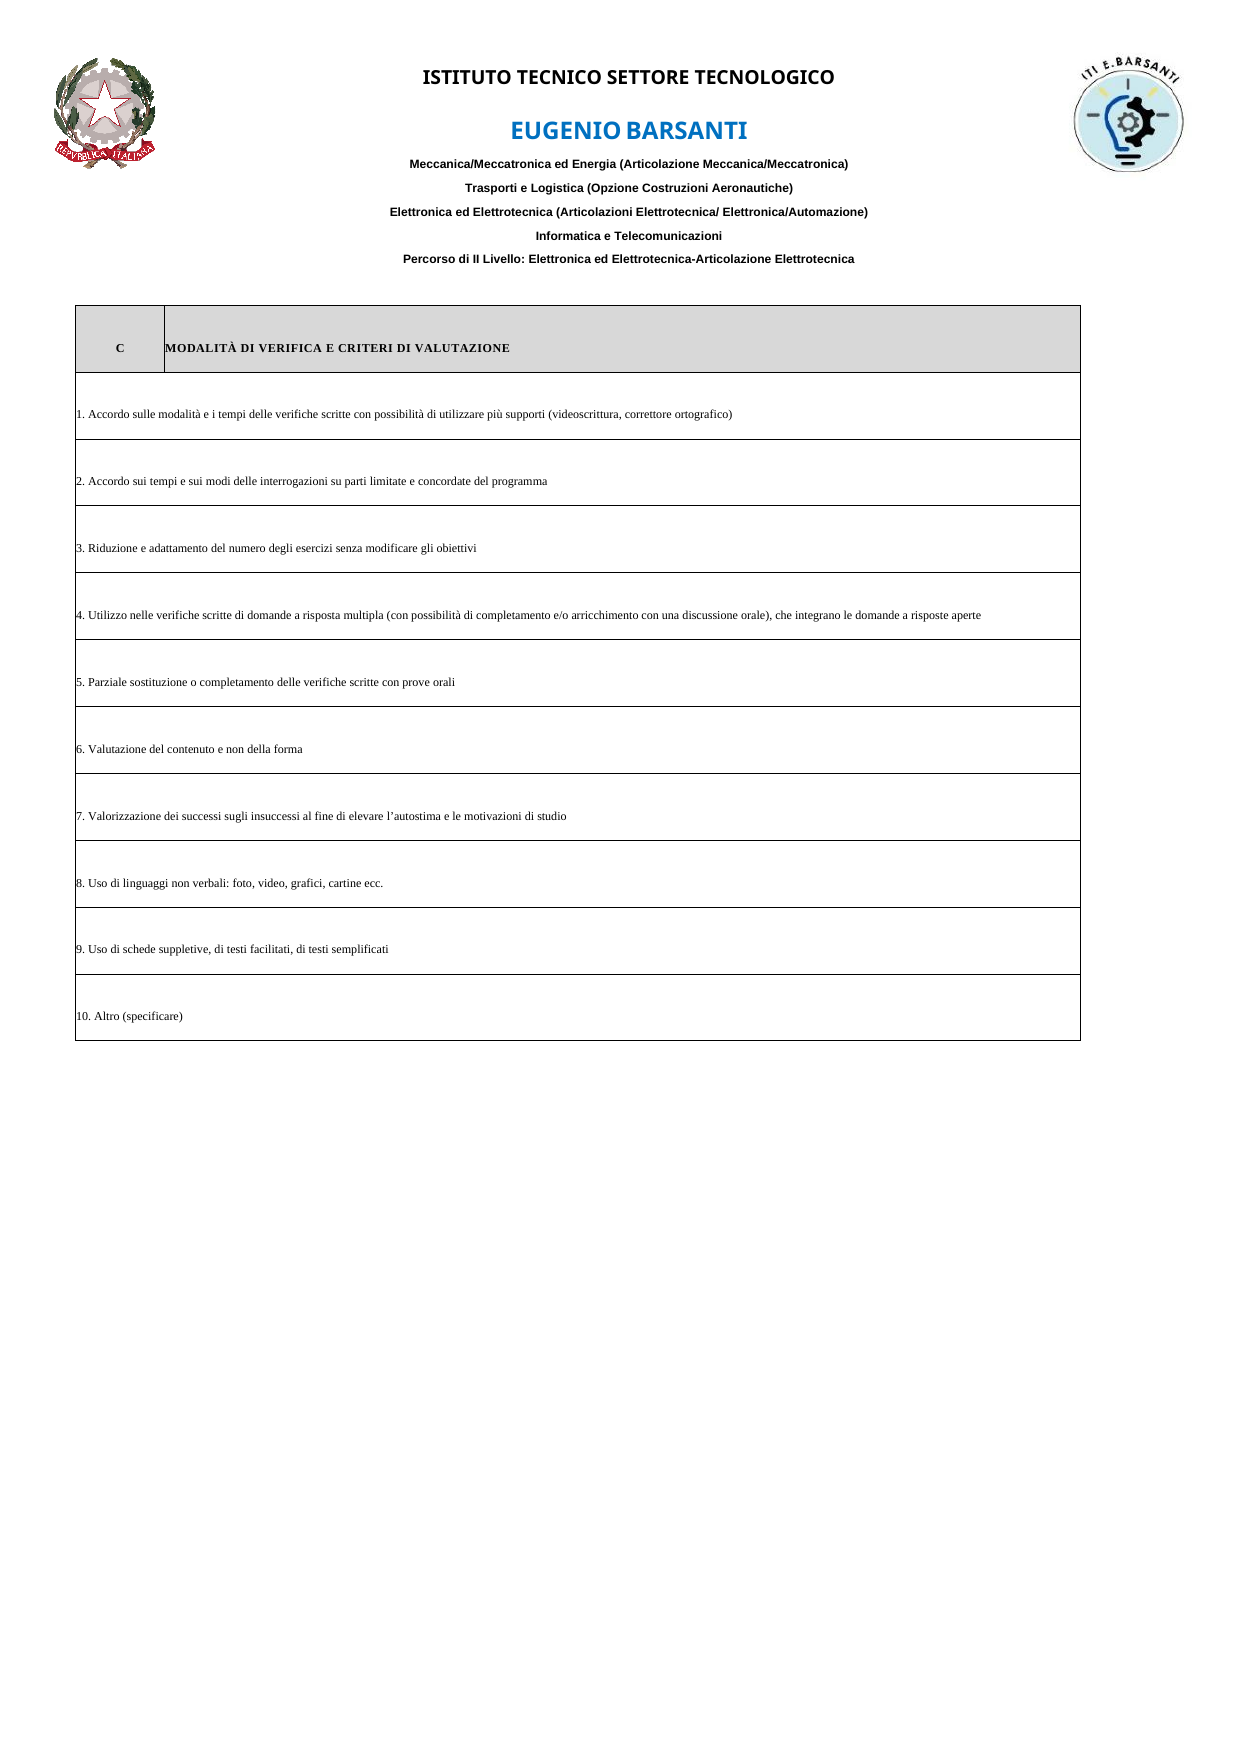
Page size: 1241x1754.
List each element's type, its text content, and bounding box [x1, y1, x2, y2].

table_cell 5. Parziale sostituzione o completamento delle verifiche scritte con prove orali [76, 640, 1080, 706]
table_cell 3. Riduzione e adattamento del numero degli esercizi senza modificare gli obiettivi [76, 506, 1080, 572]
picture [1064, 46, 1194, 185]
table_cell 4. Utilizzo nelle verifiche scritte di domande a risposta multipla (con possibilità di completamento e/o arricchimento con una discussione orale), che integrano le domande a risposte aperte [76, 573, 1080, 639]
picture [53, 57, 156, 169]
table_cell 8. Uso di linguaggi non verbali: foto, video, grafici, cartine ecc. [76, 841, 1080, 907]
table_cell 1. Accordo sulle modalità e i tempi delle verifiche scritte con possibilità di utilizzare più supporti (videoscrittura, correttore ortografico) [76, 373, 1080, 438]
table_cell 7. Valorizzazione dei successi sugli insuccessi al fine di elevare l’autostima e le motivazioni di studio [76, 774, 1080, 840]
table_cell 2. Accordo sui tempi e sui modi delle interrogazioni su parti limitate e concordate del programma [76, 440, 1080, 505]
table_header MODALITÀ DI VERIFICA E CRITERI DI VALUTAZIONE [165, 306, 1080, 372]
table_header C [76, 306, 164, 372]
table_cell 10. Altro (specificare) [76, 975, 1080, 1040]
table_cell 6. Valutazione del contenuto e non della forma [76, 707, 1080, 773]
table_cell 9. Uso di schede suppletive, di testi facilitati, di testi semplificati [76, 908, 1080, 973]
